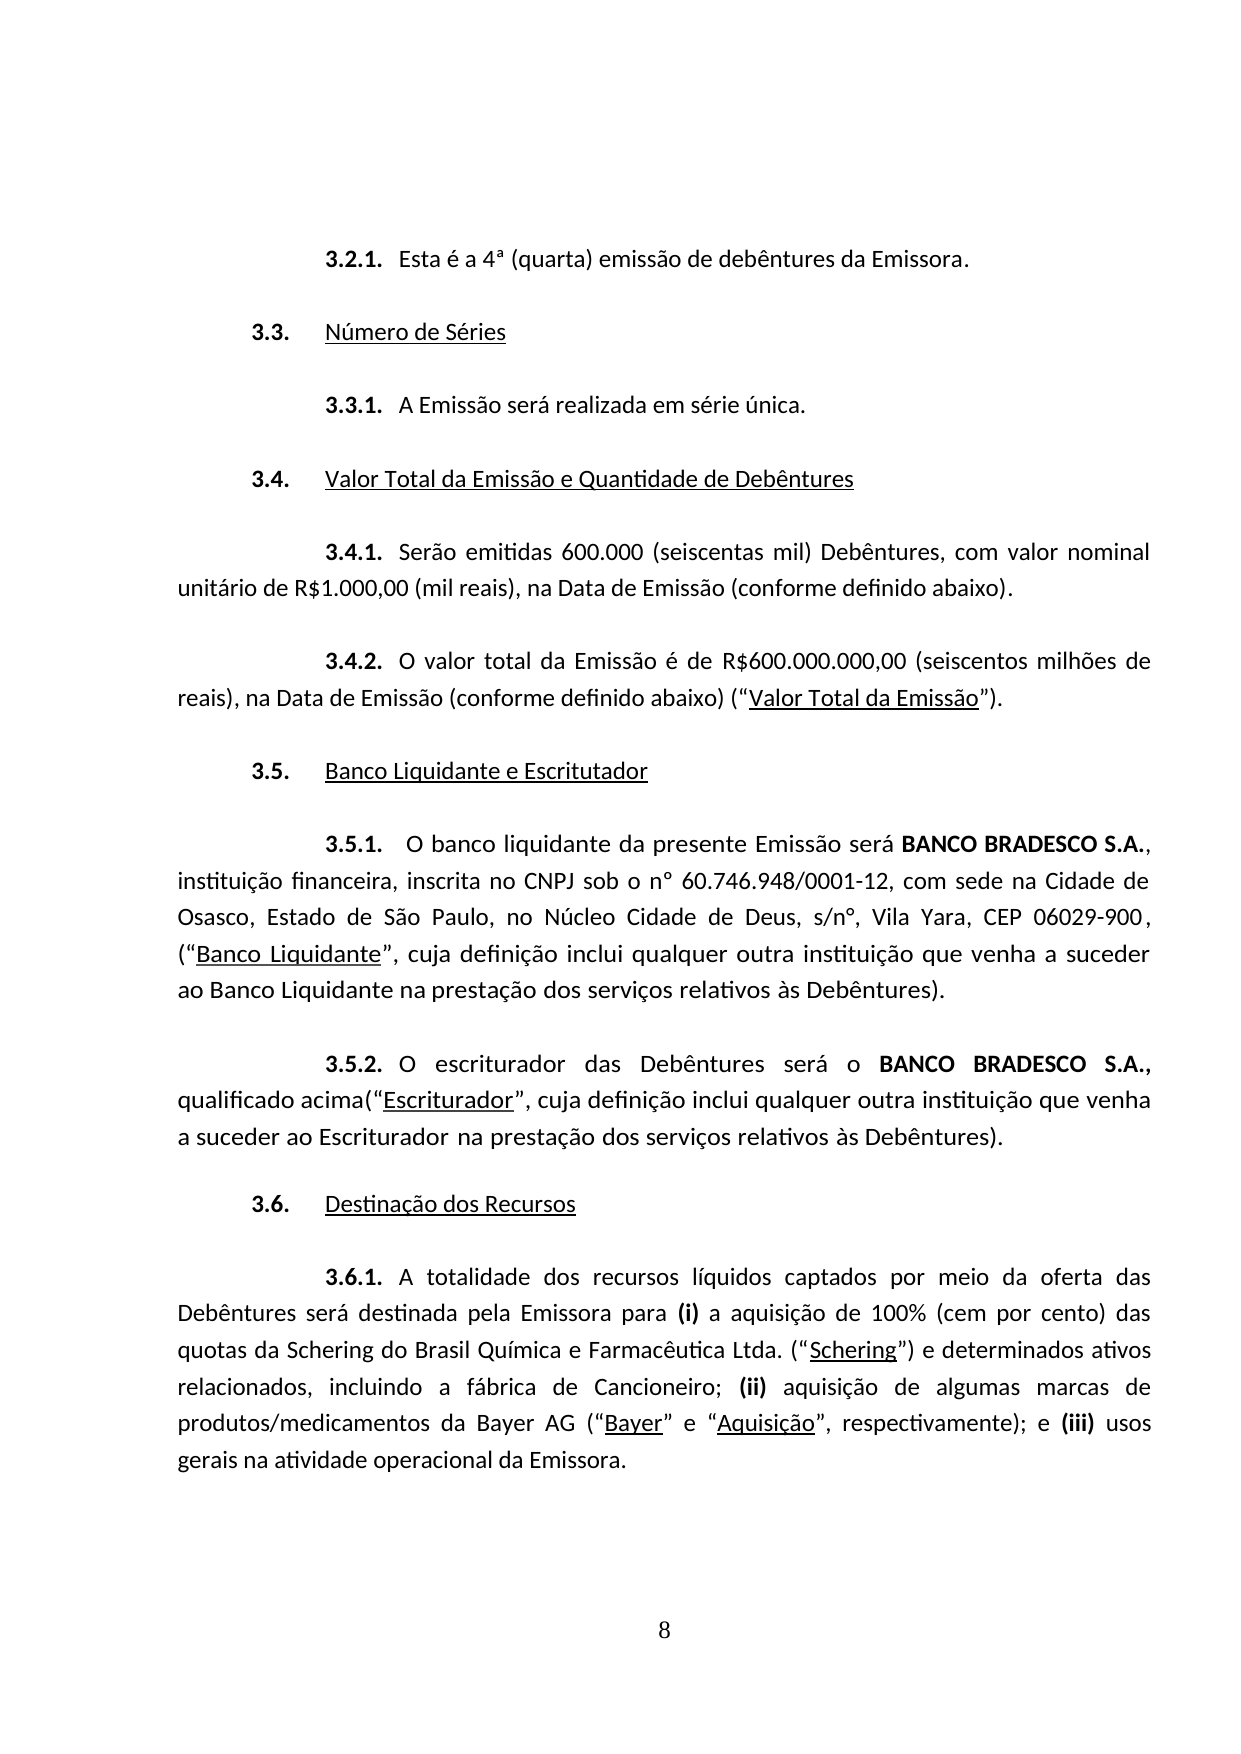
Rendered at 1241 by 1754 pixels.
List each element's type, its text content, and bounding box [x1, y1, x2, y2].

list Número de Séries [177, 316, 1152, 347]
list Esta é a 4ª (quarta) emissão de debêntures da Emissora. [177, 243, 1152, 274]
list Serão emitidas 600.000 (seiscentas mil) Debêntures, com valor nominal unitário de R$1.000,00 (mil reais), na Data de Emissão (conforme definido abaixo). [177, 536, 1152, 603]
list Destinação dos Recursos [177, 1188, 1152, 1218]
list Banco Liquidante e Escritutador [177, 755, 1152, 786]
list A totalidade dos recursos líquidos captados por meio da oferta das Debêntures será destinada pela Emissora para (i) a aquisição de 100% (cem por cento) das quotas da Schering do Brasil Química e Farmacêutica Ltda. (“Schering”) e determinados ativos relacionados, incluindo a fábrica de Cancioneiro; (ii) aquisição de algumas marcas de produtos/medicamentos da Bayer AG (“Bayer” e “Aquisição”, respectivamente); e (iii) usos gerais na atividade operacional da Emissora. [177, 1261, 1152, 1474]
list A Emissão será realizada em série única. [177, 389, 1152, 420]
list O valor total da Emissão é de R$600.000.000,00 (seiscentos milhões de reais), na Data de Emissão (conforme definido abaixo) (“Valor Total da Emissão”). [177, 646, 1152, 713]
list O banco liquidante da presente Emissão será BANCO BRADESCO S.A., instituição financeira, inscrita no CNPJ sob o nº 60.746.948/0001-12, com sede na Cidade de Osasco, Estado de São Paulo, no Núcleo Cidade de Deus, s/n°, Vila Yara, CEP 06029-900, (“Banco Liquidante”, cuja definição inclui qualquer outra instituição que venha a suceder ao Banco Liquidante na prestação dos serviços relativos às Debêntures). [177, 828, 1152, 1005]
list O escriturador das Debêntures será o BANCO BRADESCO S.A., qualificado acima(“Escriturador”, cuja definição inclui qualquer outra instituição que venha a suceder ao Escriturador na prestação dos serviços relativos às Debêntures). [177, 1048, 1152, 1151]
list Valor Total da Emissão e Quantidade de Debêntures [177, 463, 1152, 493]
